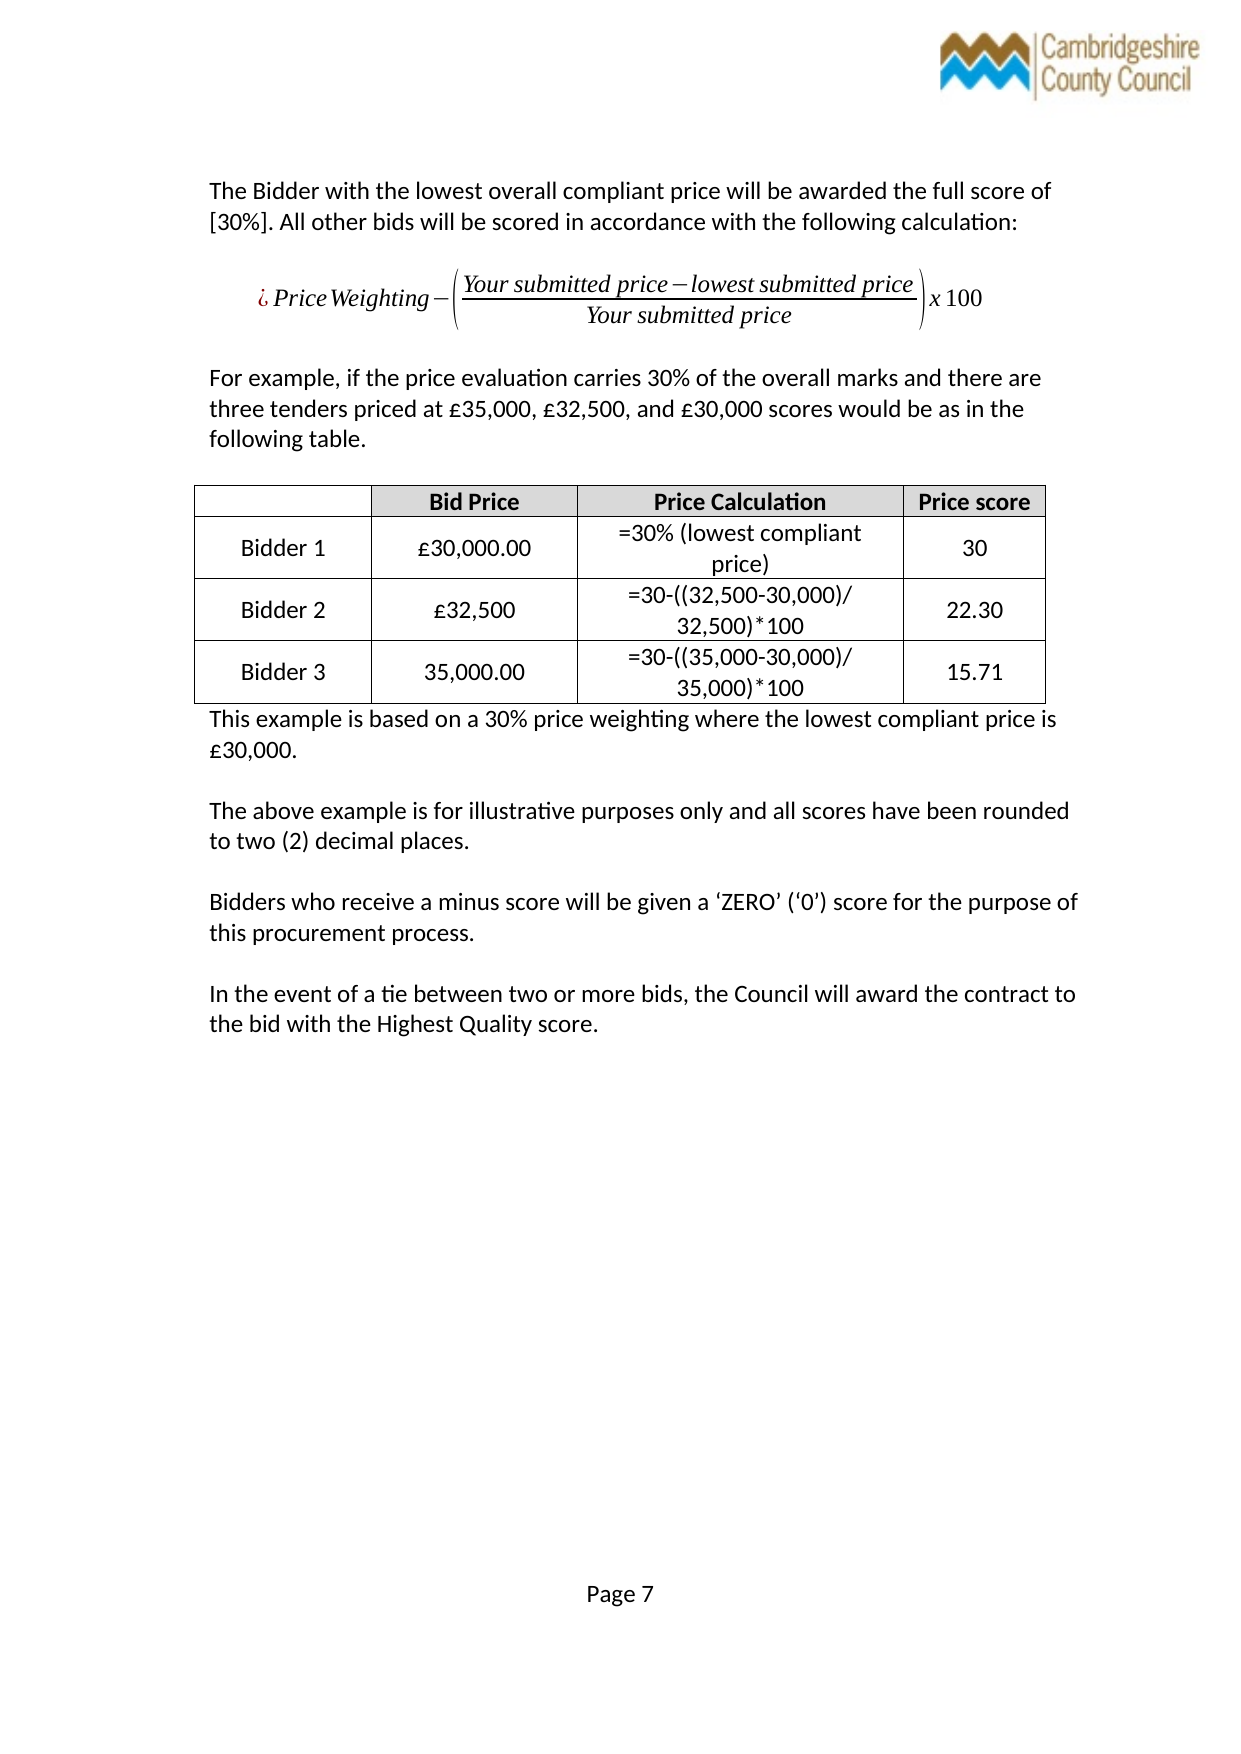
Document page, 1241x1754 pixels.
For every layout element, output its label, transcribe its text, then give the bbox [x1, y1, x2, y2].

table_cell 35,000.00 [372, 641, 577, 702]
picture [939, 30, 1211, 118]
list For example, if the price evaluation carries 30% of the overall marks and there are three tenders priced at £35,000, £32,500, and £30,000 scores would be as in the following table. [209, 362, 1090, 454]
list In the event of a tie between two or more bids, the Council will award the contract to the bid with the Highest Quality score. [209, 978, 1090, 1039]
table_cell Bidder 2 [195, 579, 371, 640]
table_cell Bidder 1 [195, 517, 371, 578]
table_cell 30 [904, 517, 1045, 578]
list The above example is for illustrative purposes only and all scores have been rounded to two (2) decimal places. [209, 795, 1090, 856]
table_header Bid Price [372, 486, 577, 516]
table_cell =30-((32,500-30,000)/32,500)*100 [578, 579, 903, 640]
table_header [195, 486, 371, 516]
table_cell =30% (lowest compliant price) [578, 517, 903, 578]
table_cell 15.71 [904, 641, 1045, 702]
table_cell £30,000.00 [372, 517, 577, 578]
list Bidders who receive a minus score will be given a ‘ZERO’ (‘0’) score for the purpose of this procurement process. [209, 887, 1090, 948]
table_header Price score [904, 486, 1045, 516]
table_cell 22.30 [904, 579, 1045, 640]
table_cell =30-((35,000-30,000)/35,000)*100 [578, 641, 903, 702]
table_cell Bidder 3 [195, 641, 371, 702]
list This example is based on a 30% price weighting where the lowest compliant price is £30,000. [209, 703, 1090, 764]
table_cell £32,500 [372, 579, 577, 640]
list The Bidder with the lowest overall compliant price will be awarded the full score of [30%]. All other bids will be scored in accordance with the following calculation: [209, 175, 1090, 236]
table_header Price Calculation [578, 486, 903, 516]
